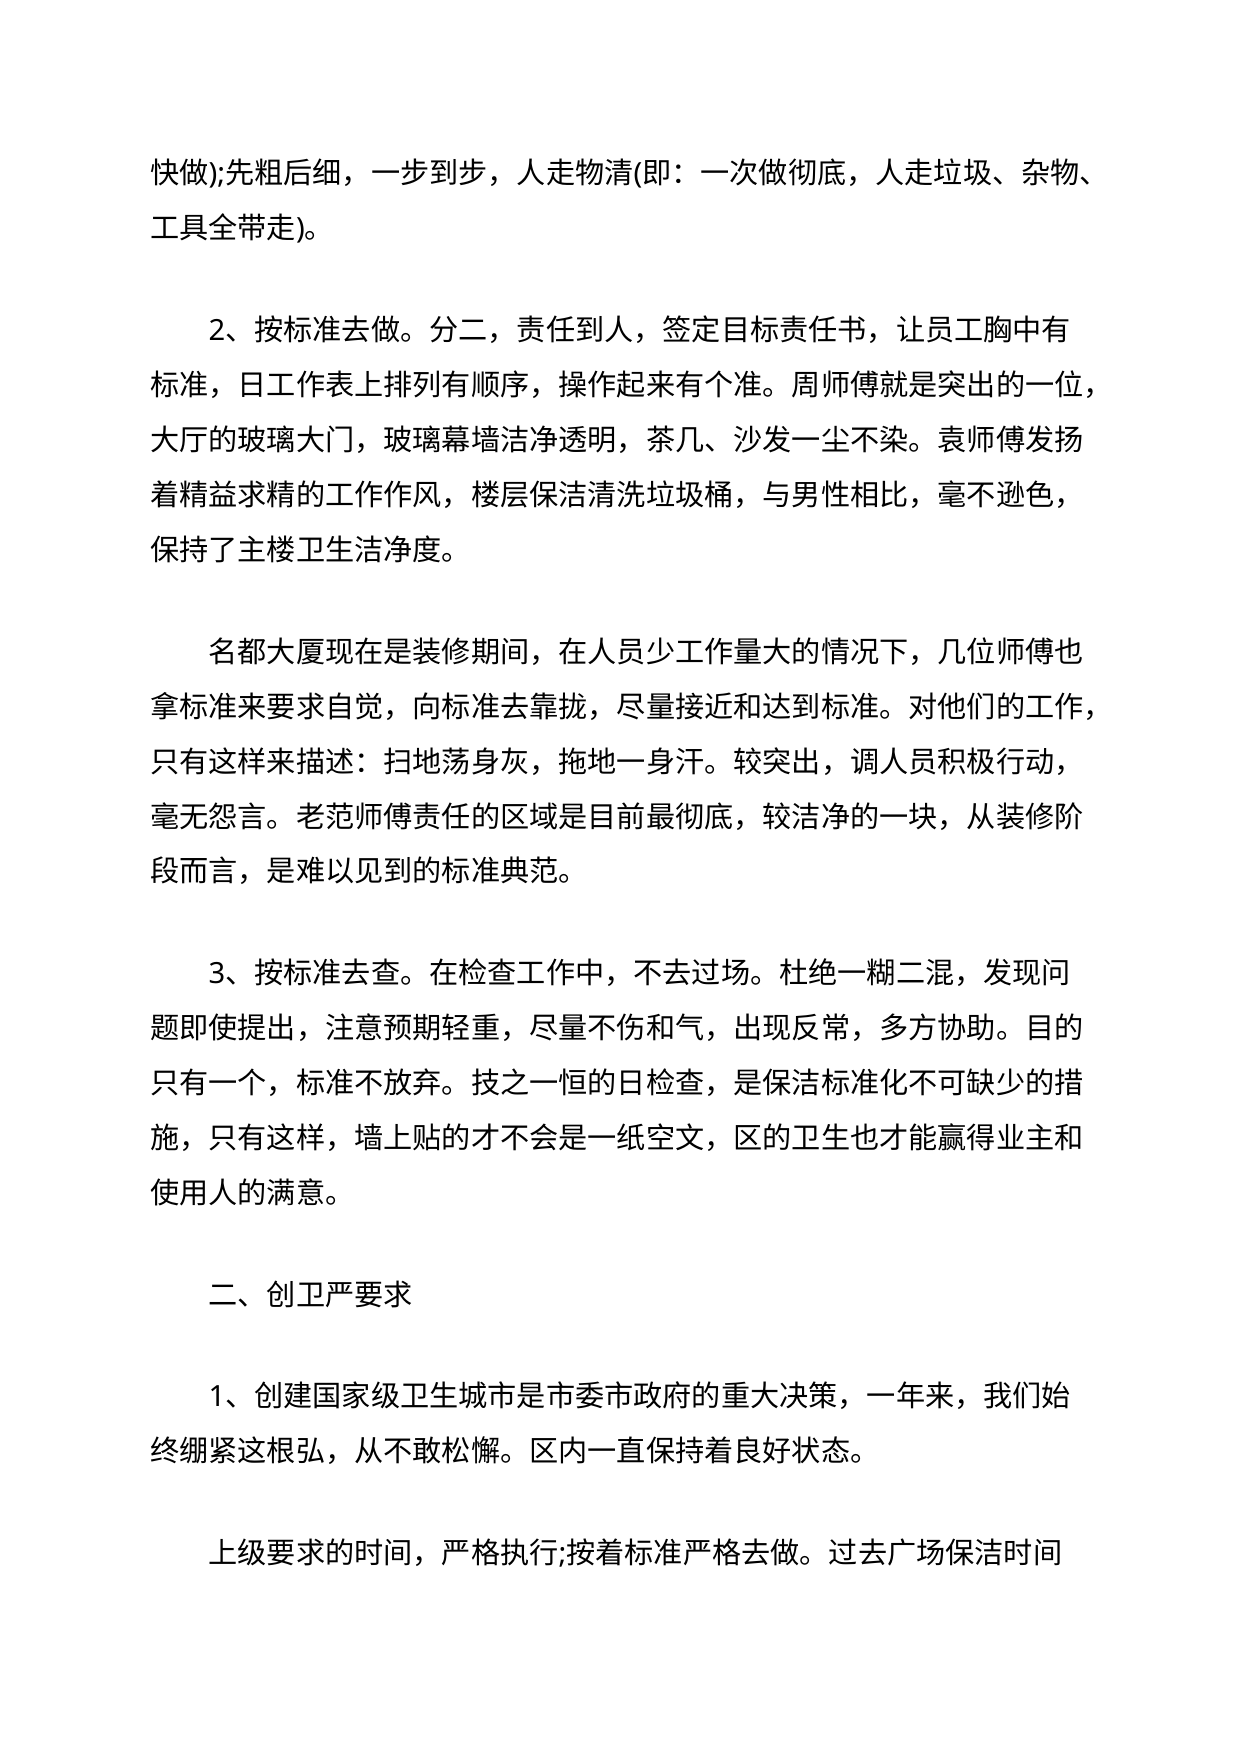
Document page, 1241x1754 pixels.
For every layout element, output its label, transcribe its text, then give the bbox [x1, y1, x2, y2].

text 3、按标准去查。在检查工作中，不去过场。杜绝一糊二混，发现问题即使提出，注意预期轻重，尽量不伤和气，出现反常，多方协助。目的只有一个，标准不放弃。技之一恒的日检查，是保洁标准化不可缺少的措施，只有这样，墙上贴的才不会是一纸空文，区的卫生也才能赢得业主和使用人的满意。 [150, 950, 1090, 1212]
text 2、按标准去做。分二，责任到人，签定目标责任书，让员工胸中有标准，日工作表上排列有顺序，操作起来有个准。周师傅就是突出的一位，大厅的玻璃大门，玻璃幕墙洁净透明，茶几、沙发一尘不染。袁师傅发扬着精益求精的工作作风，楼层保洁清洗垃圾桶，与男性相比，毫不逊色，保持了主楼卫生洁净度。 [150, 307, 1090, 569]
text 名都大厦现在是装修期间，在人员少工作量大的情况下，几位师傅也拿标准来要求自觉，向标准去靠拢，尽量接近和达到标准。对他们的工作，只有这样来描述：扫地荡身灰，拖地一身汗。较突出，调人员积极行动，毫无怨言。老范师傅责任的区域是目前最彻底，较洁净的一块，从装修阶段而言，是难以见到的标准典范。 [150, 628, 1090, 890]
text 二、创卫严要求 [150, 1271, 1090, 1313]
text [150, 150, 1090, 247]
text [150, 1530, 1090, 1572]
text 1、创建国家级卫生城市是市委市政府的重大决策，一年来，我们始终绷紧这根弘，从不敢松懈。区内一直保持着良好状态。 [150, 1373, 1090, 1470]
